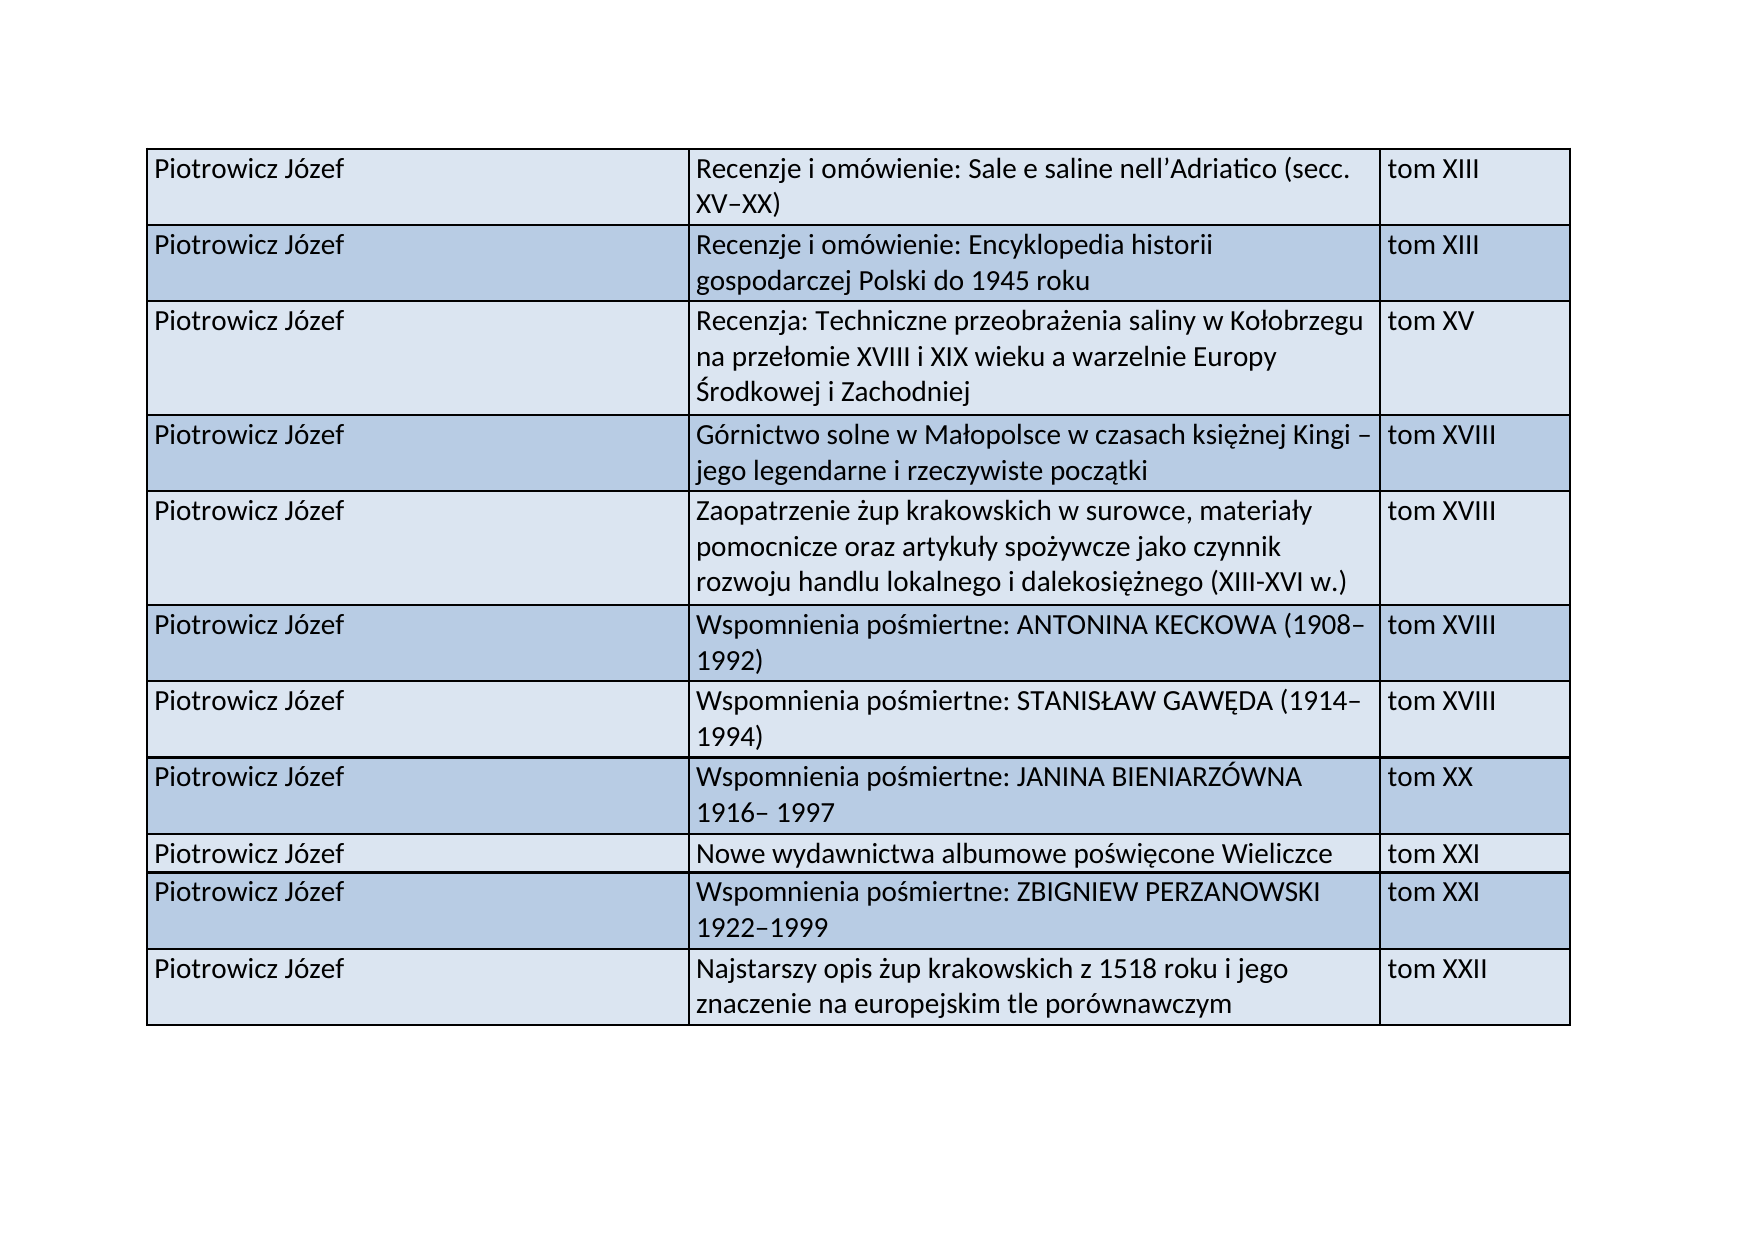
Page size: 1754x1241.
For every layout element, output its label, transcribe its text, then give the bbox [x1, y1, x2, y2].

table_cell Recenzja: Techniczne przeobrażenia saliny w Kołobrzegu na przełomie XVIII i XIX wieku a warzelnie Europy Środkowej i Zachodniej [690, 302, 1379, 414]
table_cell tom XVIII [1381, 492, 1569, 604]
table_cell tom XVIII [1381, 416, 1569, 490]
table_cell tom XV [1381, 302, 1569, 414]
table_cell Piotrowicz Józef [148, 950, 688, 1024]
table_cell Najstarszy opis żup krakowskich z 1518 roku i jego znaczenie na europejskim tle porównawczym [690, 950, 1379, 1024]
table_cell Piotrowicz Józef [148, 150, 688, 224]
table_cell tom XVIII [1381, 606, 1569, 680]
table_cell Wspomnienia pośmiertne: ZBIGNIEW PERZANOWSKI 1922–1999 [690, 874, 1379, 948]
table_cell tom XXI [1381, 874, 1569, 948]
table_cell Zaopatrzenie żup krakowskich w surowce, materiały pomocnicze oraz artykuły spożywcze jako czynnik rozwoju handlu lokalnego i dalekosiężnego (XIII-XVI w.) [690, 492, 1379, 604]
table_cell Nowe wydawnictwa albumowe poświęcone Wieliczce [690, 835, 1379, 871]
table_cell Piotrowicz Józef [148, 835, 688, 871]
table_cell Wspomnienia pośmiertne: JANINA BIENIARZÓWNA 1916– 1997 [690, 759, 1379, 833]
table_cell tom XIII [1381, 150, 1569, 224]
table_cell Piotrowicz Józef [148, 226, 688, 300]
table_cell tom XX [1381, 759, 1569, 833]
table_cell Piotrowicz Józef [148, 606, 688, 680]
table_cell Górnictwo solne w Małopolsce w czasach księżnej Kingi – jego legendarne i rzeczywiste początki [690, 416, 1379, 490]
table_cell Recenzje i omówienie: Encyklopedia historii gospodarczej Polski do 1945 roku [690, 226, 1379, 300]
table_cell Piotrowicz Józef [148, 874, 688, 948]
table_cell Wspomnienia pośmiertne: ANTONINA KECKOWA (1908–1992) [690, 606, 1379, 680]
table_cell tom XIII [1381, 226, 1569, 300]
table_cell Wspomnienia pośmiertne: STANISŁAW GAWĘDA (1914–1994) [690, 682, 1379, 756]
table_cell Piotrowicz Józef [148, 759, 688, 833]
table_cell Piotrowicz Józef [148, 302, 688, 414]
table_cell tom XVIII [1381, 682, 1569, 756]
table_cell Recenzje i omówienie: Sale e saline nell’Adriatico (secc. XV–XX) [690, 150, 1379, 224]
table_cell tom XXII [1381, 950, 1569, 1024]
table_cell tom XXI [1381, 835, 1569, 871]
table_cell Piotrowicz Józef [148, 416, 688, 490]
table_cell Piotrowicz Józef [148, 492, 688, 604]
table_cell Piotrowicz Józef [148, 682, 688, 756]
